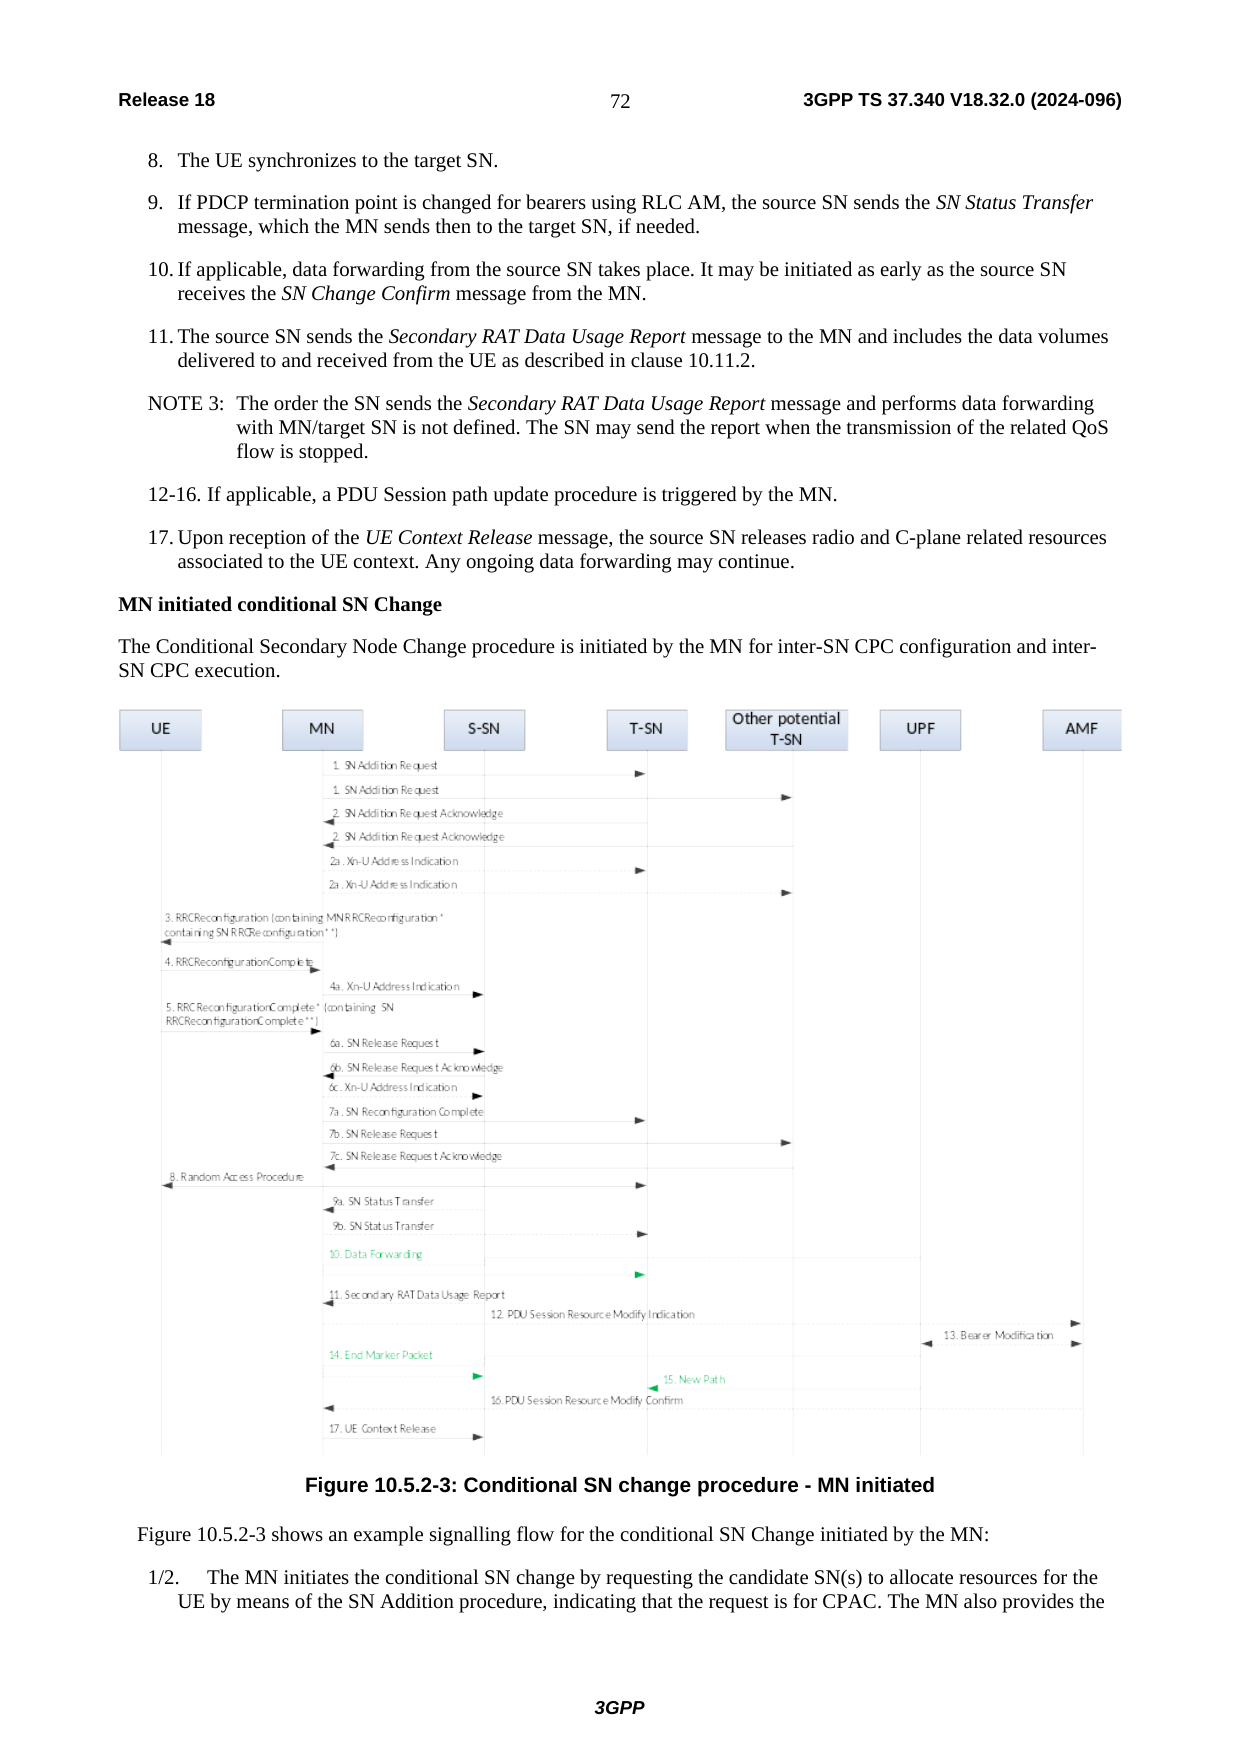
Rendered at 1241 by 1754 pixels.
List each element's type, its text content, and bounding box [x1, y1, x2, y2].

text Figure 10.5.2-3 shows an example signalling flow for the conditional SN Change initiated by the MN: [137, 1522, 1122, 1546]
text 9. If PDCP termination point is changed for bearers using RLC AM, the source SN sends the SN Status Transfer message, which the MN sends then to the target SN, if needed. [148, 190, 1122, 238]
text 11. The source SN sends the Secondary RAT Data Usage Report message to the MN and includes the data volumes delivered to and received from the UE as described in clause 10.11.2. [148, 324, 1122, 372]
text Figure 10.5.2-3: Conditional SN change procedure - MN initiated [118, 1473, 1122, 1497]
text MN initiated conditional SN Change [118, 592, 1122, 616]
text 8. The UE synchronizes to the target SN. [148, 147, 1122, 172]
text 12-16. If applicable, a PDU Session path update procedure is triggered by the MN. [148, 482, 1122, 506]
text 10. If applicable, data forwarding from the source SN takes place. It may be initiated as early as the source SN receives the SN Change Confirm message from the MN. [148, 257, 1122, 305]
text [148, 1565, 1122, 1613]
text 17. Upon reception of the UE Context Release message, the source SN releases radio and C-plane related resources associated to the UE context. Any ongoing data forwarding may continue. [148, 525, 1122, 573]
text NOTE 3: The order the SN sends the Secondary RAT Data Usage Report message and performs data forwarding with MN/target SN is not defined. The SN may send the report when the transmission of the related QoS flow is stopped. [148, 391, 1122, 463]
text The Conditional Secondary Node Change procedure is initiated by the MN for inter-SN CPC configuration and inter-SN CPC execution. [118, 634, 1122, 682]
